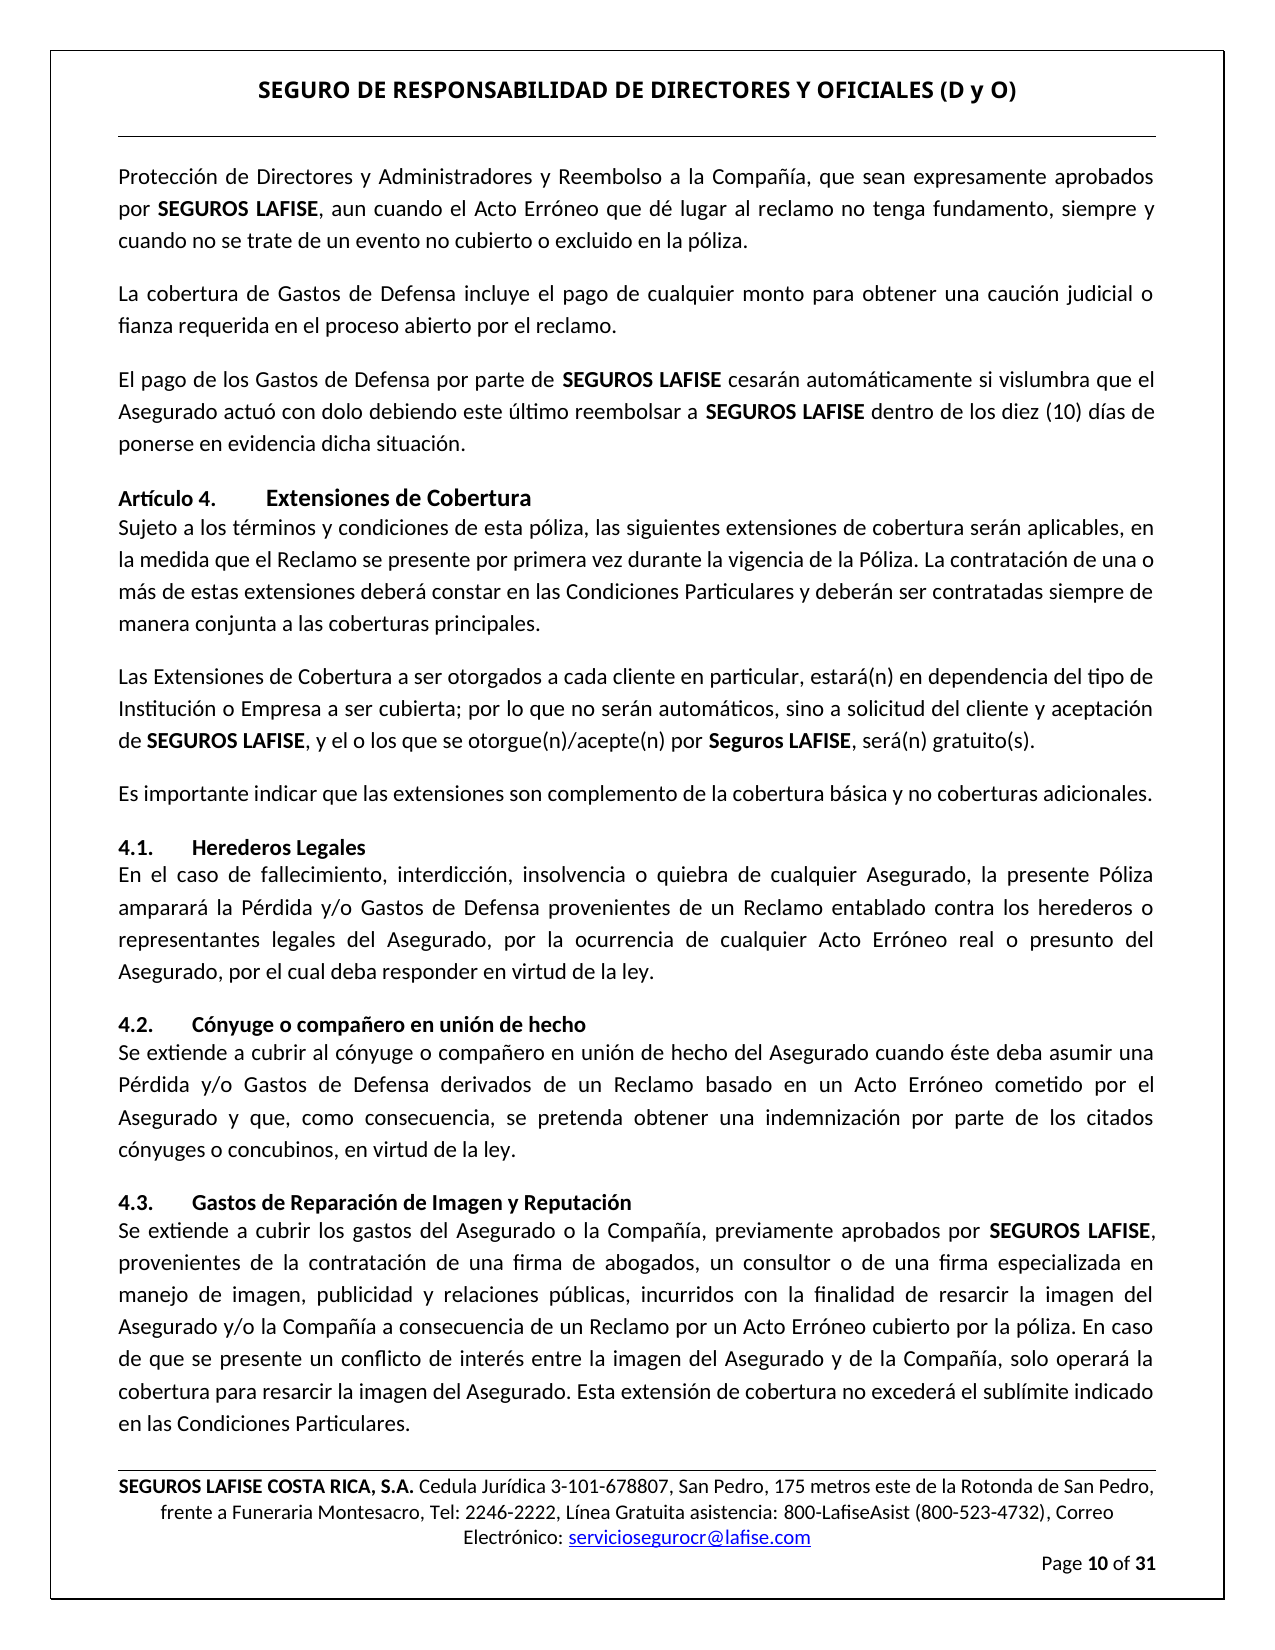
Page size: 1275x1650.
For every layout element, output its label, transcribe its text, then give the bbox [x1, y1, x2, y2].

text La cobertura de Gastos de Defensa incluye el pago de cualquier monto para obtener una caución judicial o fianza requerida en el proceso abierto por el reclamo. [118, 279, 1156, 340]
text Se extiende a cubrir al cónyuge o compañero en unión de hecho del Asegurado cuando éste deba asumir una Pérdida y/o Gastos de Defensa derivados de un Reclamo basado en un Acto Erróneo cometido por el Asegurado y que, como consecuencia, se pretenda obtener una indemnización por parte de los citados cónyuges o concubinos, en virtud de la ley. [118, 1038, 1156, 1163]
text Sujeto a los términos y condiciones de esta póliza, las siguientes extensiones de cobertura serán aplicables, en la medida que el Reclamo se presente por primera vez durante la vigencia de la Póliza. La contratación de una o más de estas extensiones deberá constar en las Condiciones Particulares y deberán ser contratadas siempre de manera conjunta a las coberturas principales. [118, 513, 1156, 637]
text Las Extensiones de Cobertura a ser otorgados a cada cliente en particular, estará(n) en dependencia del tipo de Institución o Empresa a ser cubierta; por lo que no serán automáticos, sino a solicitud del cliente y aceptación de SEGUROS LAFISE, y el o los que se otorgue(n)/acepte(n) por Seguros LAFISE, será(n) gratuito(s). [118, 662, 1156, 754]
subtitle Cónyuge o compañero en unión de hecho [118, 1010, 1156, 1038]
text El pago de los Gastos de Defensa por parte de SEGUROS LAFISE cesarán automáticamente si vislumbra que el Asegurado actuó con dolo debiendo este último reembolsar a SEGUROS LAFISE dentro de los diez (10) días de ponerse en evidencia dicha situación. [118, 365, 1156, 457]
text Es importante indicar que las extensiones son complemento de la cobertura básica y no coberturas adicionales. [118, 779, 1156, 808]
text Se extiende a cubrir los gastos del Asegurado o la Compañía, previamente aprobados por SEGUROS LAFISE, provenientes de la contratación de una firma de abogados, un consultor o de una firma especializada en manejo de imagen, publicidad y relaciones públicas, incurridos con la finalidad de resarcir la imagen del Asegurado y/o la Compañía a consecuencia de un Reclamo por un Acto Erróneo cubierto por la póliza. En caso de que se presente un conflicto de interés entre la imagen del Asegurado y de la Compañía, solo operará la cobertura para resarcir la imagen del Asegurado. Esta extensión de cobertura no excederá el sublímite indicado en las Condiciones Particulares. [118, 1216, 1156, 1437]
subtitle Herederos Legales [118, 833, 1156, 861]
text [118, 162, 1156, 254]
subtitle Gastos de Reparación de Imagen y Reputación [118, 1188, 1156, 1216]
subtitle Extensiones de Cobertura [118, 482, 1156, 513]
text En el caso de fallecimiento, interdicción, insolvencia o quiebra de cualquier Asegurado, la presente Póliza amparará la Pérdida y/o Gastos de Defensa provenientes de un Reclamo entablado contra los herederos o representantes legales del Asegurado, por la ocurrencia de cualquier Acto Erróneo real o presunto del Asegurado, por el cual deba responder en virtud de la ley. [118, 861, 1156, 985]
